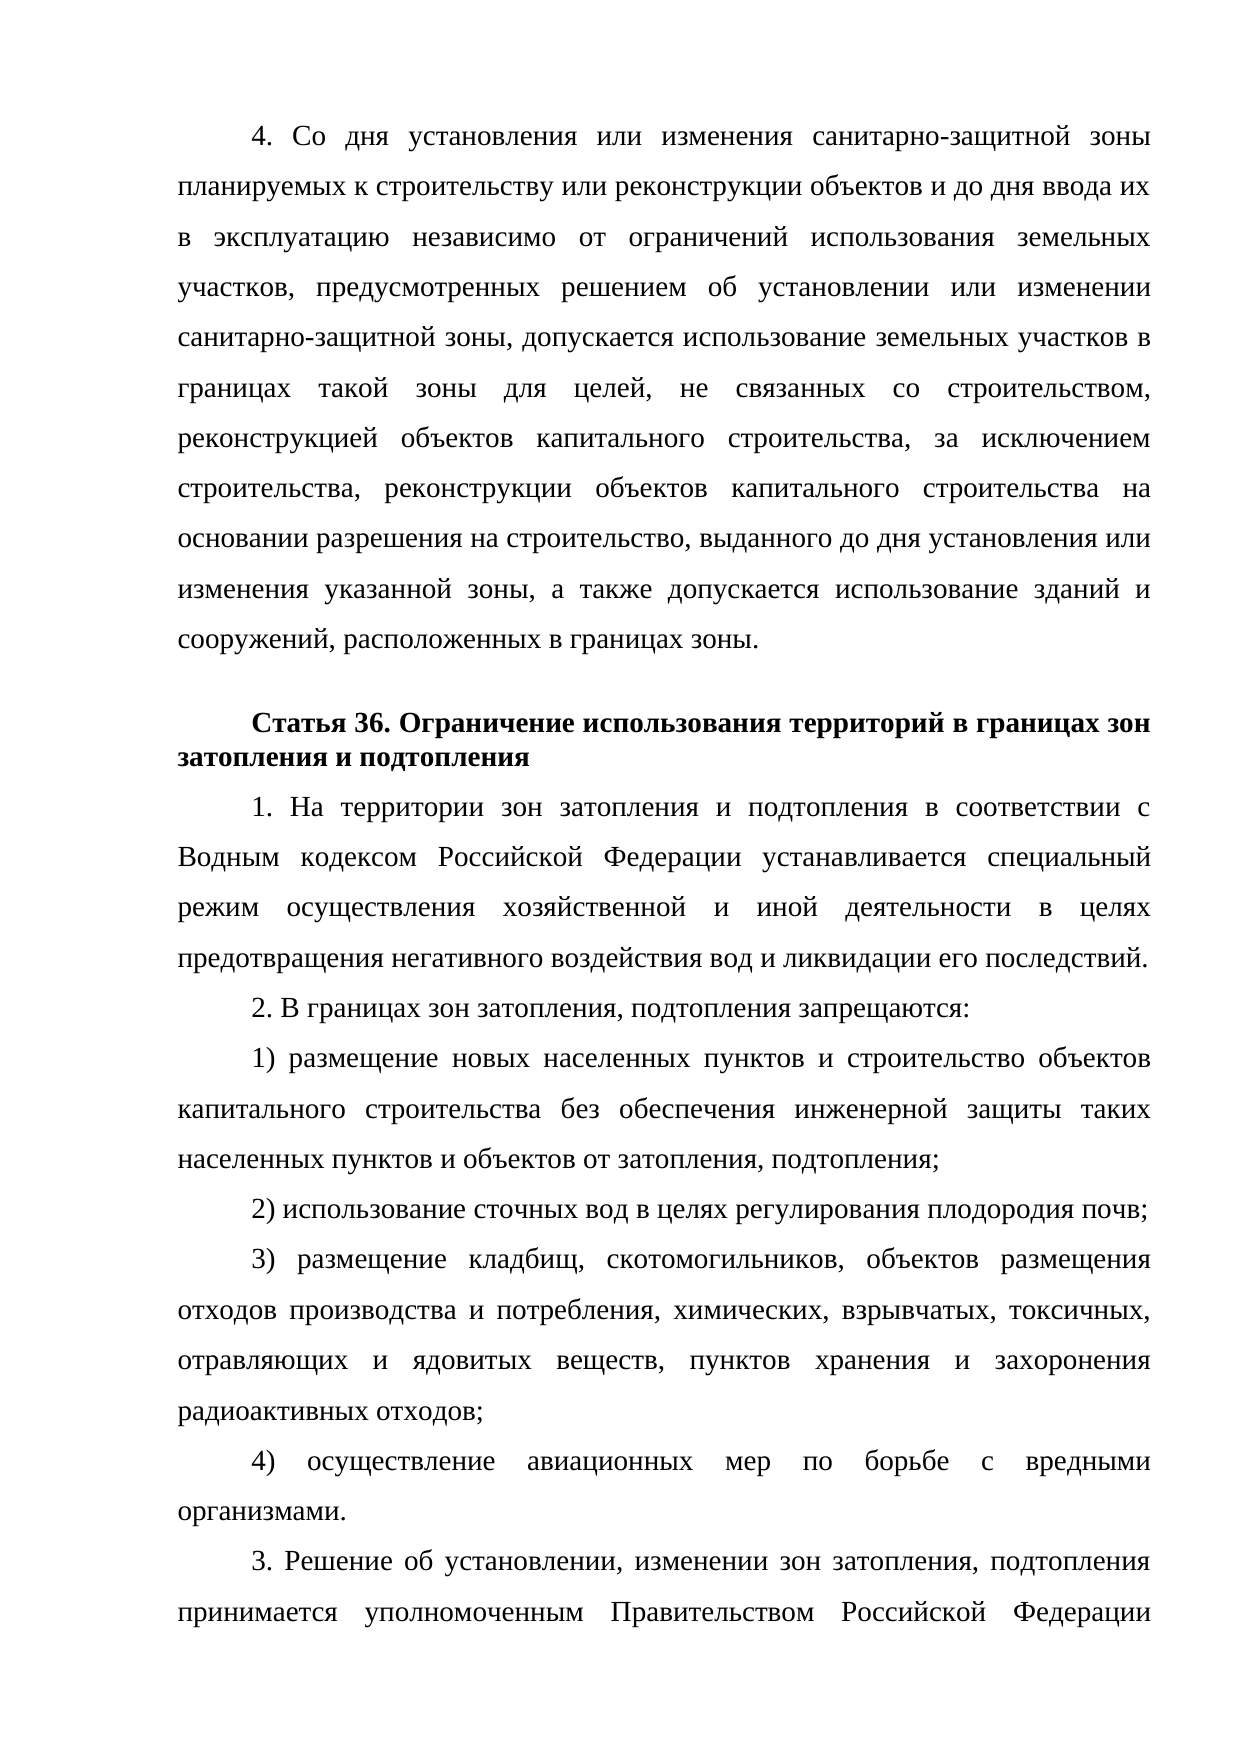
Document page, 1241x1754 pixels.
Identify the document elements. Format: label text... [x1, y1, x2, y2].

text 1. На территории зон затопления и подтопления в соответствии с Водным кодексом Российской Федерации устанавливается специальный режим осуществления хозяйственной и иной деятельности в целях предотвращения негативного воздействия вод и ликвидации его последствий. [177, 789, 1152, 973]
text 3) размещение кладбищ, скотомогильников, объектов размещения отходов производства и потребления, химических, взрывчатых, токсичных, отравляющих и ядовитых веществ, пунктов хранения и захоронения радиоактивных отходов; [177, 1242, 1152, 1426]
text Статья 36. Ограничение использования территорий в границах зон затопления и подтопления [177, 705, 1152, 772]
text 4. Со дня установления или изменения санитарно-защитной зоны планируемых к строительству или реконструкции объектов и до дня ввода их в эксплуатацию независимо от ограничений использования земельных участков, предусмотренных решением об установлении или изменении санитарно-защитной зоны, допускается использование земельных участков в границах такой зоны для целей, не связанных со строительством, реконструкцией объектов капитального строительства, за исключением строительства, реконструкции объектов капитального строительства на основании разрешения на строительство, выданного до дня установления или изменения указанной зоны, а также допускается использование зданий и сооружений, расположенных в границах зоны. [177, 118, 1152, 655]
text 2) использование сточных вод в целях регулирования плодородия почв; [177, 1191, 1152, 1225]
text 1) размещение новых населенных пунктов и строительство объектов капитального строительства без обеспечения инженерной защиты таких населенных пунктов и объектов от затопления, подтопления; [177, 1040, 1152, 1174]
text 4) осуществление авиационных мер по борьбе с вредными организмами. [177, 1443, 1152, 1527]
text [177, 1543, 1152, 1627]
text 2. В границах зон затопления, подтопления запрещаются: [177, 990, 1152, 1024]
